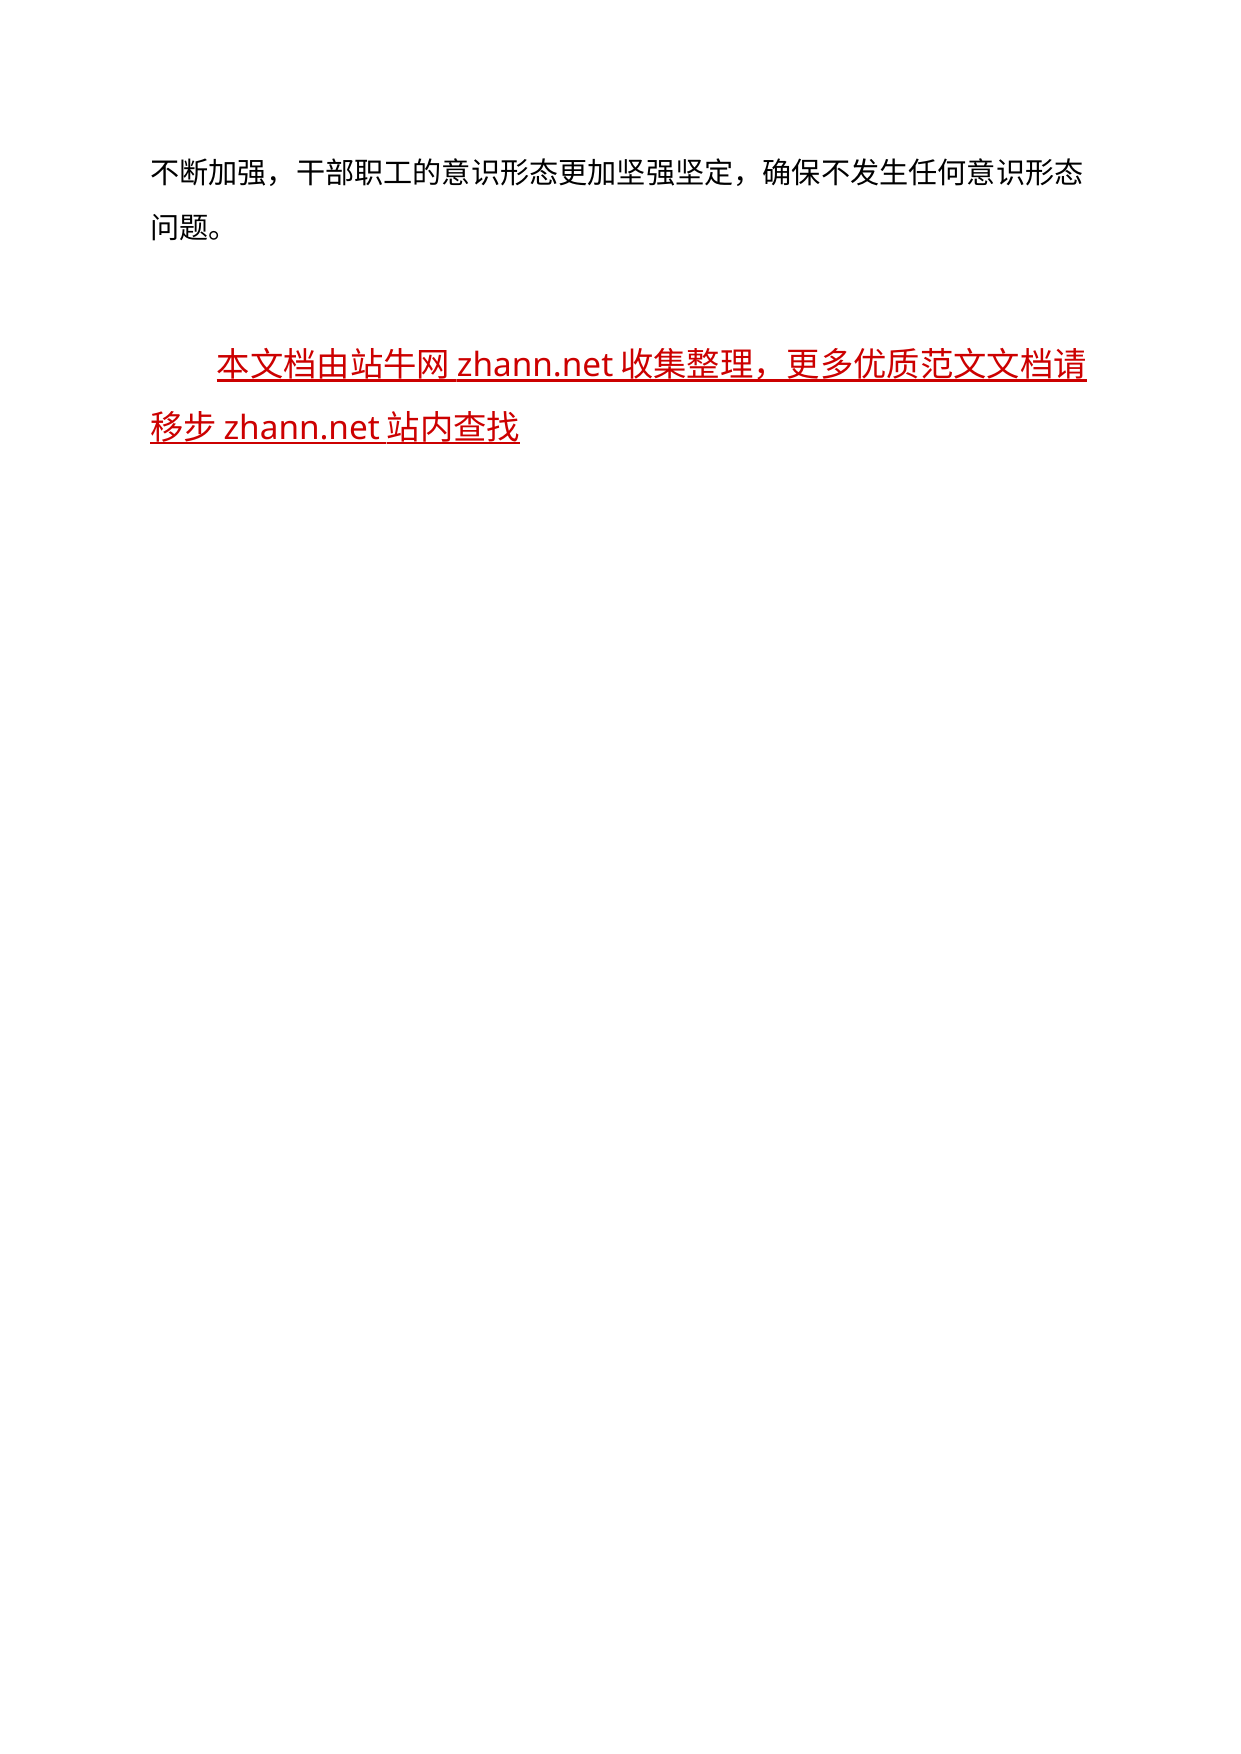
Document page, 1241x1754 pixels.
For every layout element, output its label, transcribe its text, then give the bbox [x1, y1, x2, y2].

text 本文档由站牛网zhann.net收集整理，更多优质范文文档请移步zhann.net站内查找 [150, 338, 1090, 449]
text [150, 150, 1090, 247]
